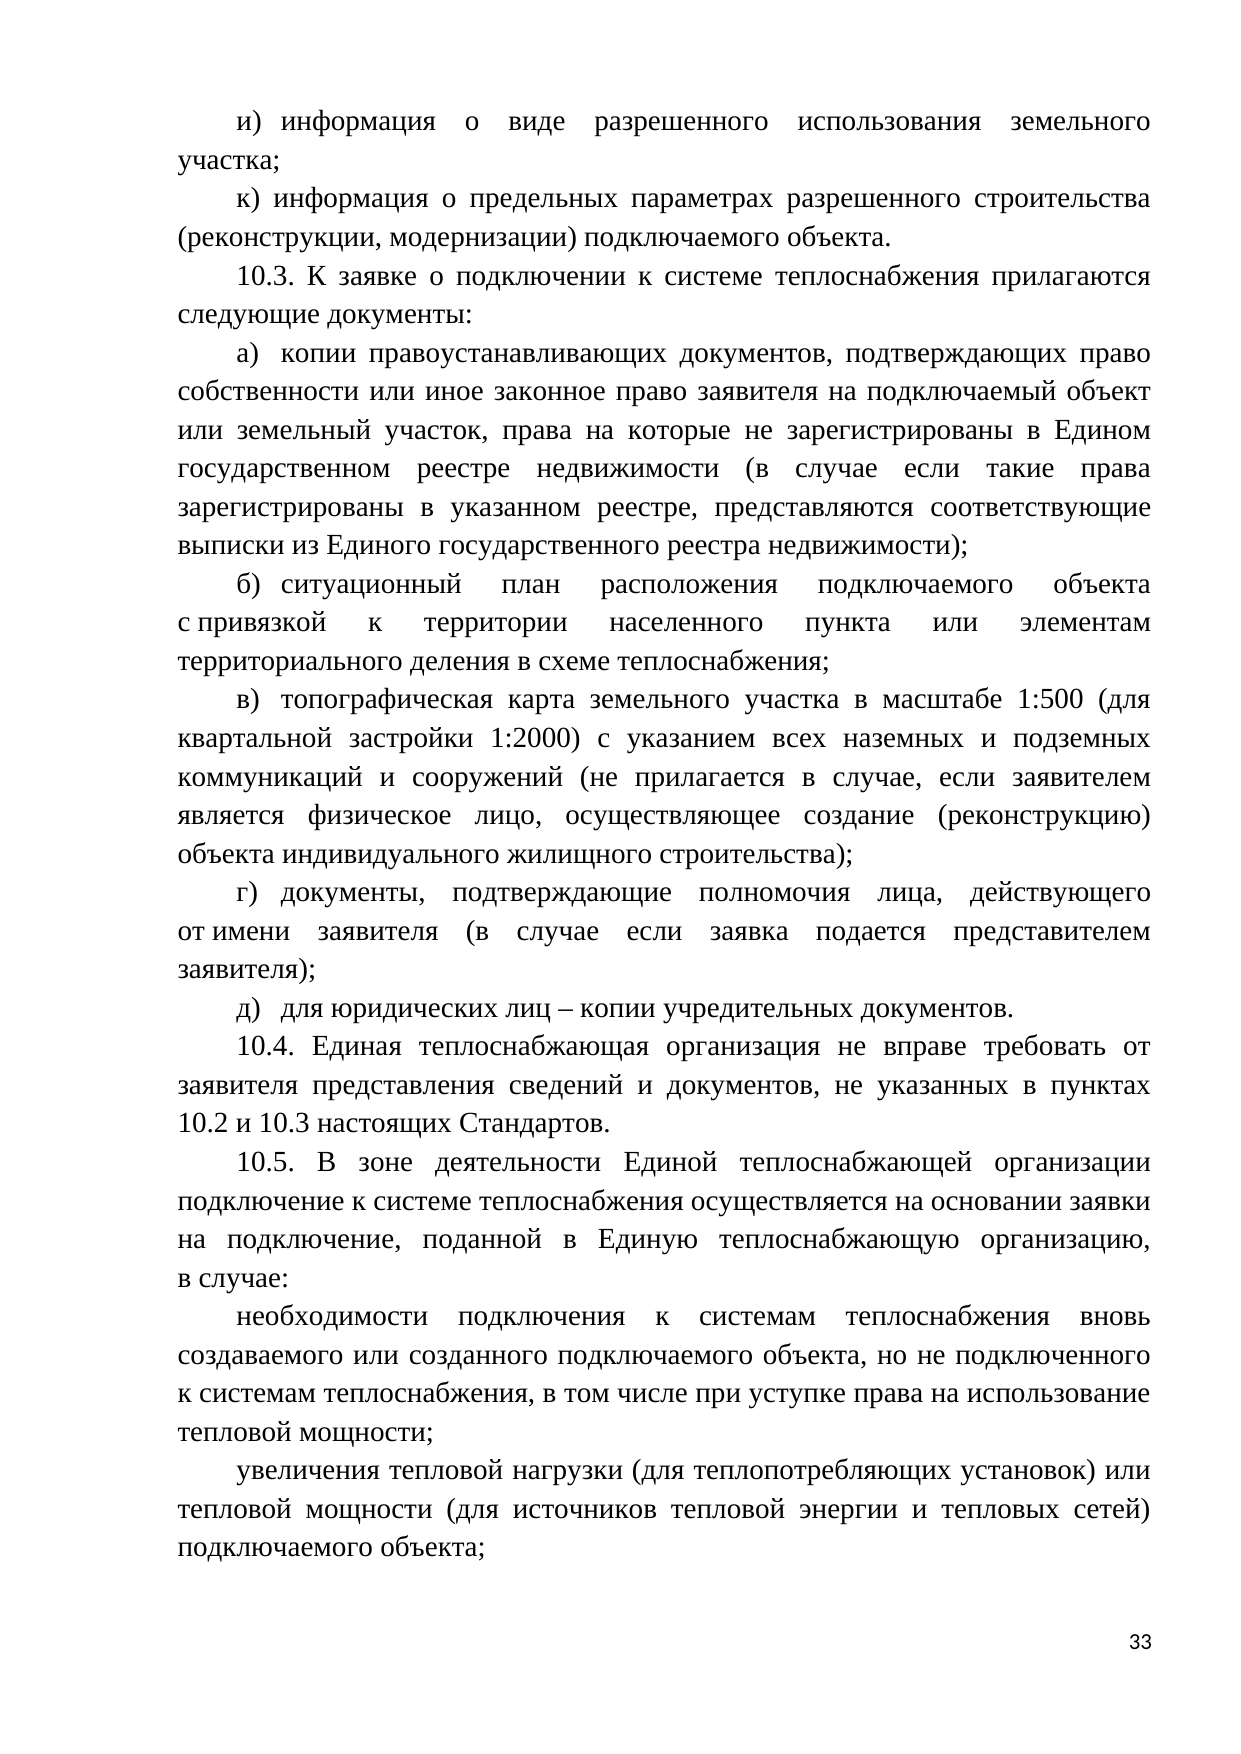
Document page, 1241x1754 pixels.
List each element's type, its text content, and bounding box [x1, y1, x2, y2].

text увеличения тепловой нагрузки (для теплопотребляющих установок) или тепловой мощности (для источников тепловой энергии и тепловых сетей) подключаемого объекта; [177, 1452, 1152, 1563]
text необходимости подключения к системам теплоснабжения вновь создаваемого или созданного подключаемого объекта, но не подключенного к системам теплоснабжения, в том числе при уступке права на использование тепловой мощности; [177, 1298, 1152, 1447]
text г) документы, подтверждающие полномочия лица, действующего от имени заявителя (в случае если заявка подается представителем заявителя); [177, 874, 1152, 985]
text б) ситуационный план расположения подключаемого объекта с привязкой к территории населенного пункта или элементам территориального деления в схеме теплоснабжения; [177, 566, 1152, 677]
text к) информация о предельных параметрах разрешенного строительства (реконструкции, модернизации) подключаемого объекта. [177, 181, 1152, 253]
text в) топографическая карта земельного участка в масштабе 1:500 (для квартальной застройки 1:2000) с указанием всех наземных и подземных коммуникаций и сооружений (не прилагается в случае, если заявителем является физическое лицо, осуществляющее создание (реконструкцию) объекта индивидуального жилищного строительства); [177, 682, 1152, 869]
text а) копии правоустанавливающих документов, подтверждающих право собственности или иное законное право заявителя на подключаемый объект или земельный участок, права на которые не зарегистрированы в Едином государственном реестре недвижимости (в случае если такие права зарегистрированы в указанном реестре, представляются соответствующие выписки из Единого государственного реестра недвижимости); [177, 335, 1152, 561]
text 10.5. В зоне деятельности Единой теплоснабжающей организации подключение к системе теплоснабжения осуществляется на основании заявки на подключение, поданной в Единую теплоснабжающую организацию, в случае: [177, 1144, 1152, 1293]
text д) для юридических лиц – копии учредительных документов. [177, 990, 1152, 1023]
text 10.3. К заявке о подключении к системе теплоснабжения прилагаются следующие документы: [177, 258, 1152, 330]
text и) информация о виде разрешенного использования земельного участка; [177, 103, 1152, 176]
text 10.4. Единая теплоснабжающая организация не вправе требовать от заявителя представления сведений и документов, не указанных в пунктах 10.2 и 10.3 настоящих Стандартов. [177, 1028, 1152, 1139]
